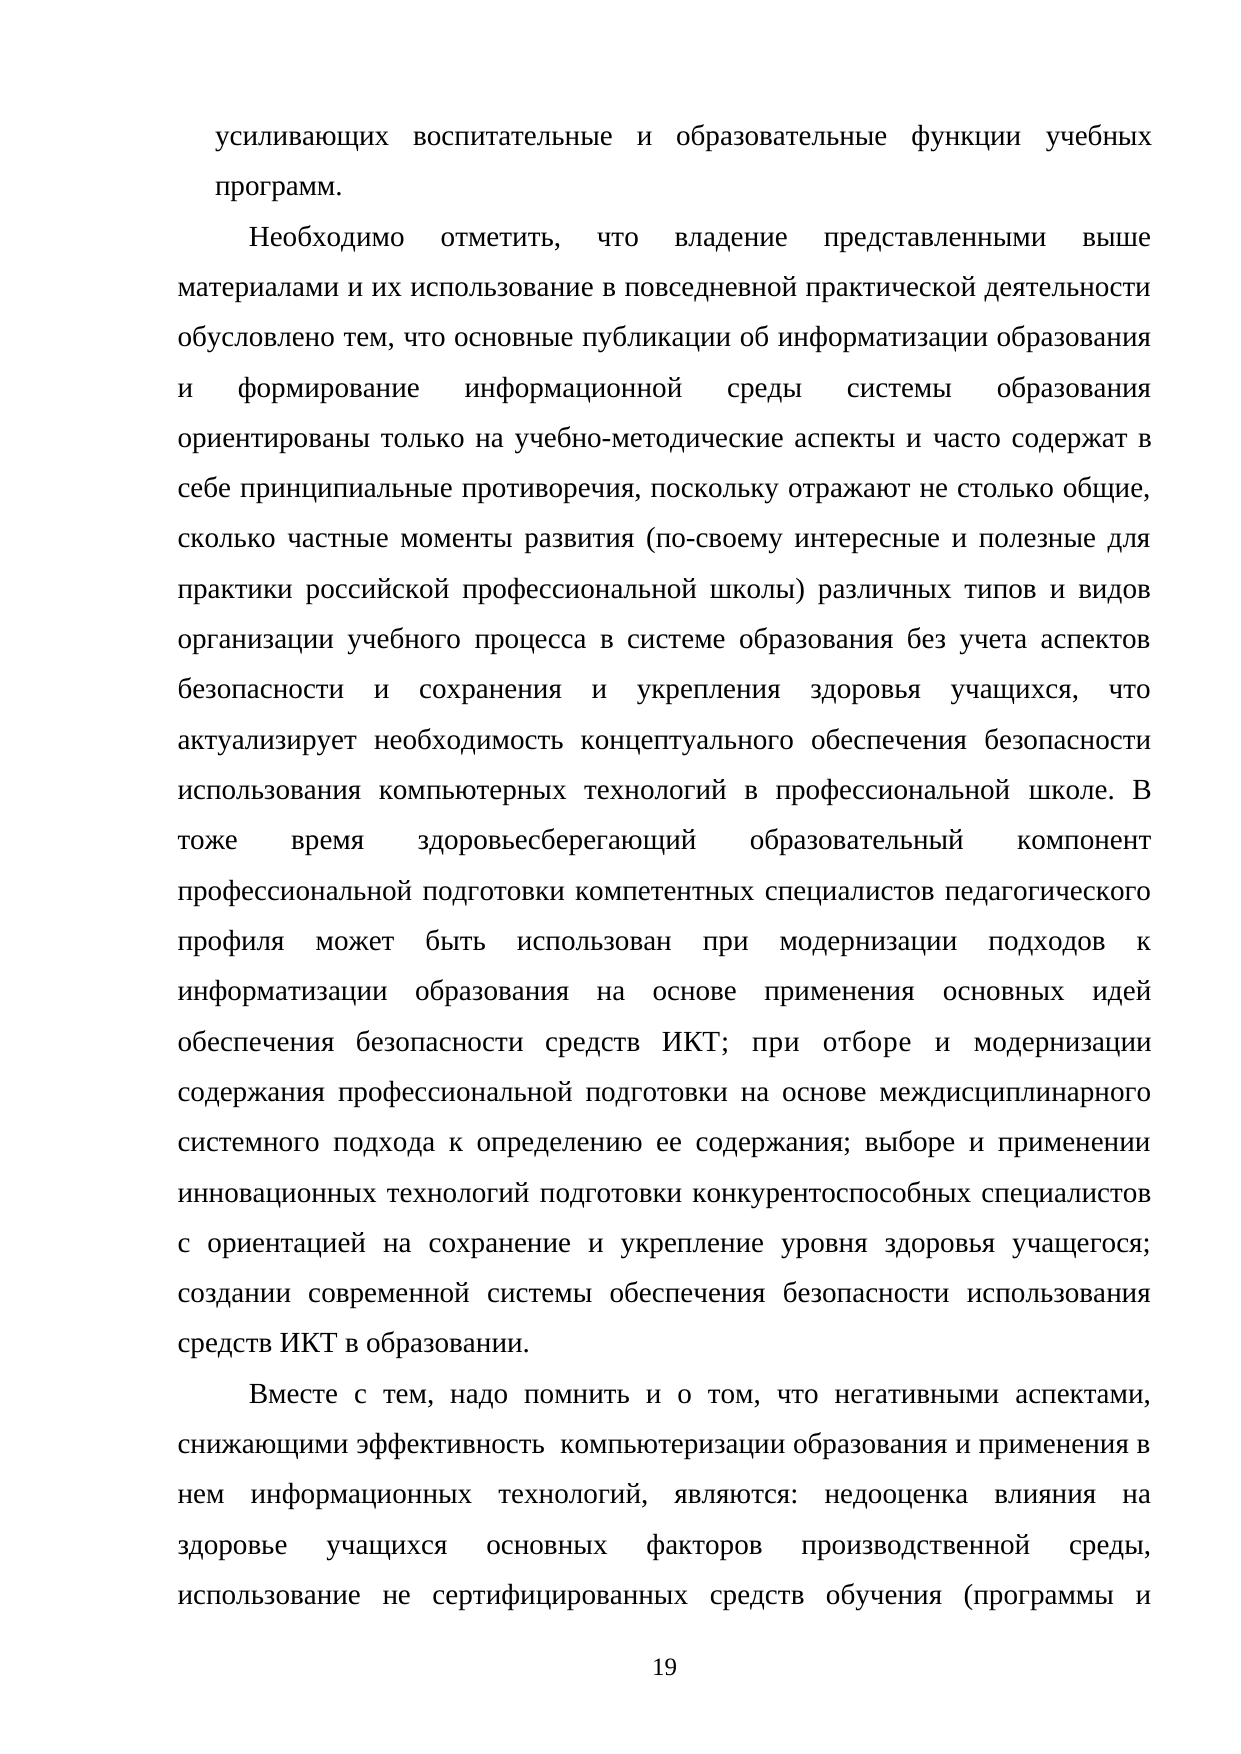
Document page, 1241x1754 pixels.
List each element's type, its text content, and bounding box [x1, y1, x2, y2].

text Необходимо отметить, что владение представленными выше материалами и их использование в повседневной практической деятельности обусловлено тем, что основные публикации об информатизации образования и формирование информационной среды системы образования ориентированы только на учебно-методические аспекты и часто содержат в себе принципиальные противоречия, поскольку отражают не столько общие, сколько частные моменты развития (по-своему интересные и полезные для практики российской профессиональной школы) различных типов и видов организации учебного процесса в системе образования без учета аспектов безопасности и сохранения и укрепления здоровья учащихся, что актуализирует необходимость концептуального обеспечения безопасности использования компьютерных технологий в профессиональной школе. В тоже время здоровьесберегающий образовательный компонент профессиональной подготовки компетентных специалистов педагогического профиля может быть использован при модернизации подходов к информатизации образования на основе применения основных идей обеспечения безопасности средств ИКТ; при отборе и модернизации содержания профессиональной подготовки на основе междисциплинарного системного подхода к определению ее содержания; выборе и применении инновационных технологий подготовки конкурентоспособных специалистов с ориентацией на сохранение и укрепление уровня здоровья учащегося; создании современной системы обеспечения безопасности использования средств ИКТ в образовании. [177, 219, 1152, 1359]
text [177, 1376, 1152, 1611]
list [177, 118, 1152, 202]
